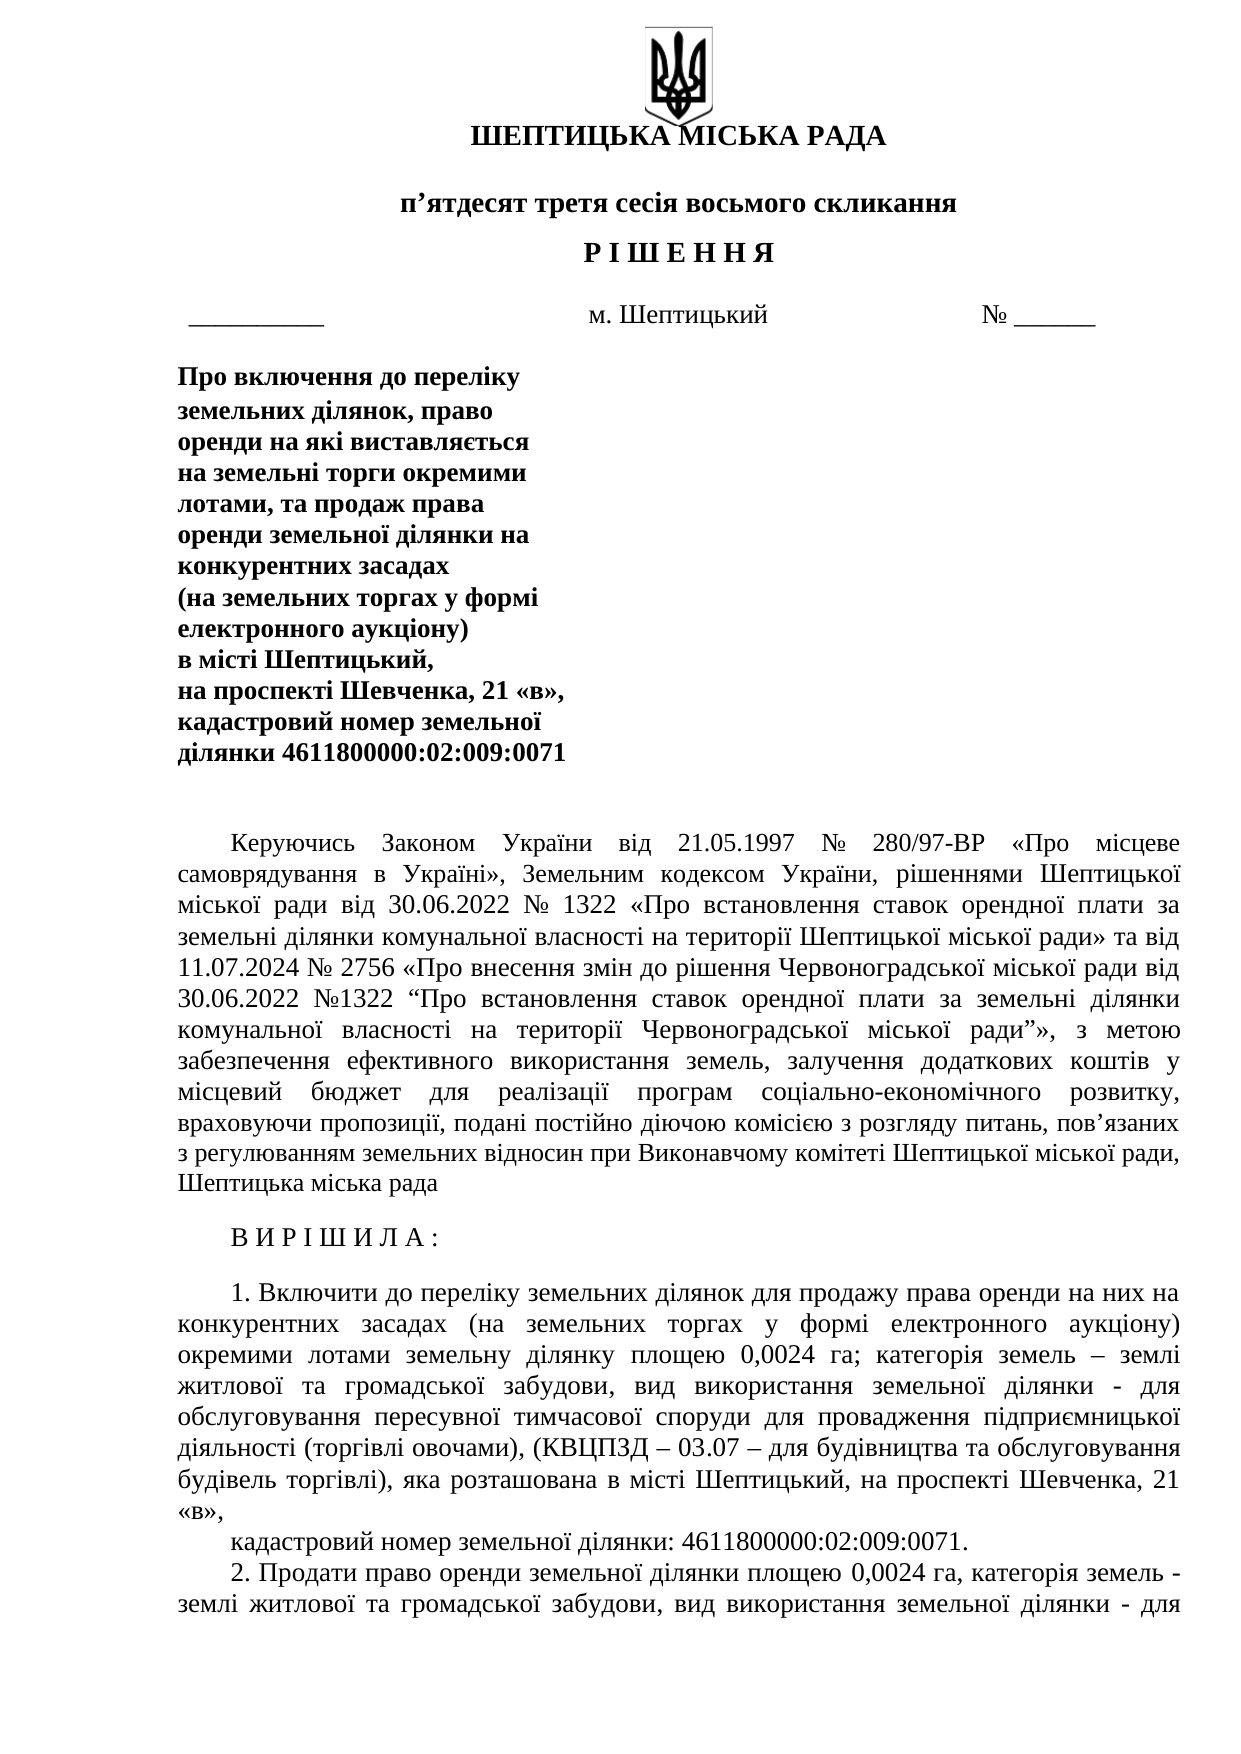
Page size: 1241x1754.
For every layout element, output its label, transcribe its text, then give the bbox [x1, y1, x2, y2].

text конкурентних засадах [177, 549, 768, 581]
text лотами, та продаж права [177, 487, 768, 518]
table_header ШЕПТИЦЬКА МІСЬКА РАДА п’ятдесят третя сесія восьмого скликання Р І Ш Е Н Н Я [177, 118, 1180, 360]
text електронного аукціону) [177, 612, 768, 643]
text оренди на які виставляється [177, 425, 768, 456]
text на земельні торги окремими [177, 456, 768, 487]
text В И Р І Ш И Л А : [177, 1221, 1152, 1252]
text оренди земельної ділянки на [177, 518, 768, 549]
text Про включення до переліку [177, 360, 1181, 391]
text 1. Включити до переліку земельних ділянок для продажу права оренди на них на конкурентних засадах (на земельних торгах у формі електронного аукціону) окремими лотами земельну ділянку площею 0,0024 га; категорія земель – землі житлової та громадської забудови, вид використання земельної ділянки - для обслуговування пересувної тимчасової споруди для провадження підприємницької діяльності (торгівлі овочами), (КВЦПЗД – 03.07 – для будівництва та обслуговування будівель торгівлі), яка розташована в місті Шептицький, на проспекті Шевченка, 21 «в», [177, 1276, 1181, 1525]
text земельних ділянок, право [177, 394, 768, 425]
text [177, 1556, 1181, 1618]
text в місті Шептицький, [177, 643, 768, 674]
text кадастровий номер земельної [177, 705, 768, 736]
text (на земельних торгах у формі [177, 581, 768, 612]
text кадастровий номер земельної ділянки: 4611800000:02:009:0071. [177, 1525, 1181, 1556]
picture [643, 26, 712, 124]
text ділянки 4611800000:02:009:0071 [177, 736, 768, 767]
text на проспекті Шевченка, 21 «в», [177, 674, 768, 705]
text Керуючись Законом України вiд 21.05.1997 № 280/97-ВР «Про мiсцеве самоврядування в Українi», Земельним кодексом України, рішеннями Шептицької міської ради від 30.06.2022 № 1322 «Про встановлення ставок орендної плати за земельні ділянки комунальної власності на території Шептицької міської ради» та від 11.07.2024 № 2756 «Про внесення змін до рішення Червоноградської міської ради від 30.06.2022 №1322 “Про встановлення ставок орендної плати за земельні ділянки комунальної власності на території Червоноградської міської ради”», з метою забезпечення ефективного використання земель, залучення додаткових коштів у місцевий бюджет для реалізації програм соціально-економічного розвитку, враховуючи пропозиції, подані постiйно дiючою комiсiєю з розгляду питань, пов’язаних з регулюванням земельних вiдносин при Виконавчому комiтетi Шептицької мiської ради, Шептицька мiська рада [177, 827, 1181, 1197]
